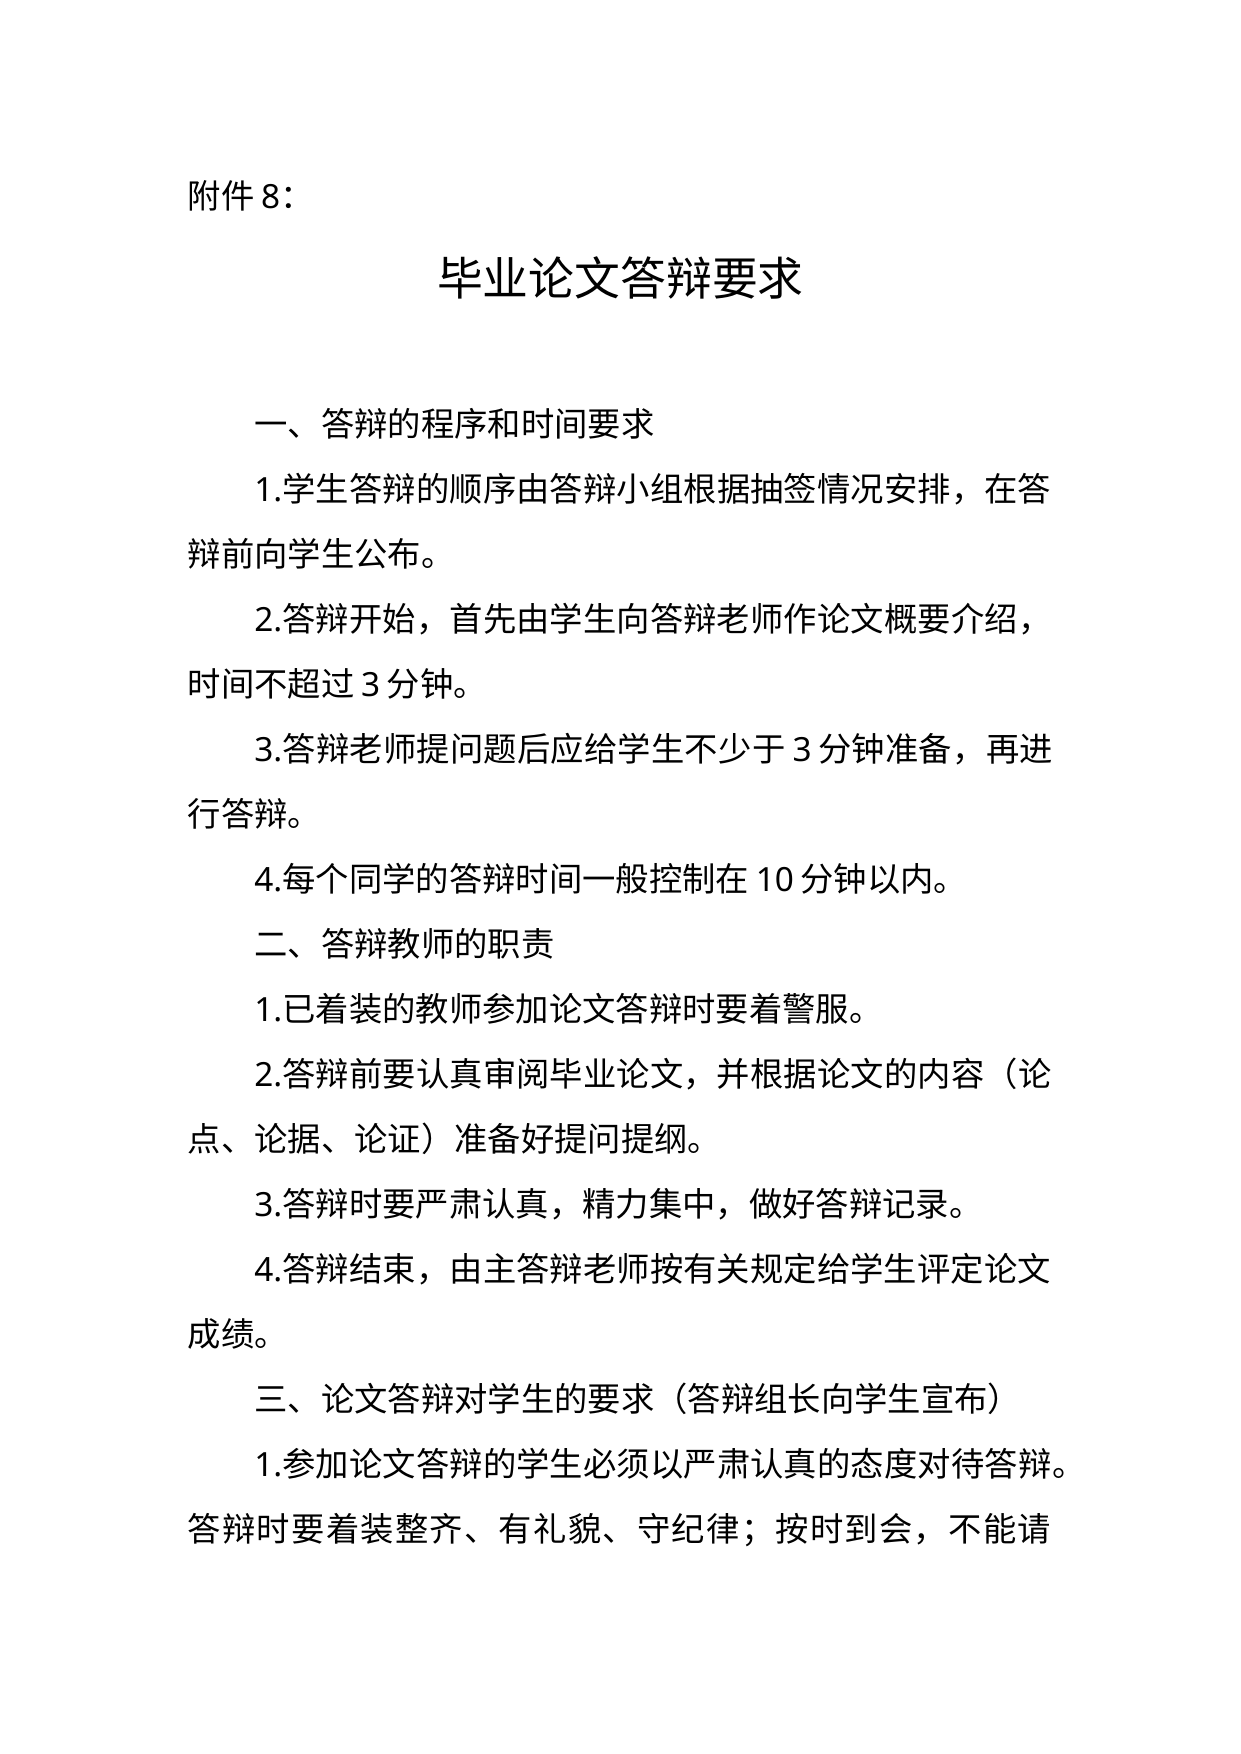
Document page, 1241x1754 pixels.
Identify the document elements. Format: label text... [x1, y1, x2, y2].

text 1.学生答辩的顺序由答辩小组根据抽签情况安排，在答辩前向学生公布。 [187, 454, 1053, 584]
text 附件8： [187, 162, 1053, 227]
text 3.答辩时要严肃认真，精力集中，做好答辩记录。 [187, 1169, 1053, 1234]
text 3.答辩老师提问题后应给学生不少于3分钟准备，再进行答辩。 [187, 714, 1053, 844]
text 毕业论文答辩要求 [187, 227, 1053, 324]
text 1.已着装的教师参加论文答辩时要着警服。 [187, 974, 1053, 1039]
text 4.每个同学的答辩时间一般控制在10分钟以内。 [187, 844, 1053, 909]
text 一、答辩的程序和时间要求 [187, 389, 1053, 454]
text 2.答辩开始，首先由学生向答辩老师作论文概要介绍，时间不超过3分钟。 [187, 584, 1053, 714]
text 三、论文答辩对学生的要求（答辩组长向学生宣布） [187, 1364, 1053, 1429]
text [187, 1429, 1053, 1559]
text 2.答辩前要认真审阅毕业论文，并根据论文的内容（论点、论据、论证）准备好提问提纲。 [187, 1039, 1053, 1169]
text 二、答辩教师的职责 [187, 909, 1053, 974]
text 4.答辩结束，由主答辩老师按有关规定给学生评定论文成绩。 [187, 1234, 1053, 1364]
